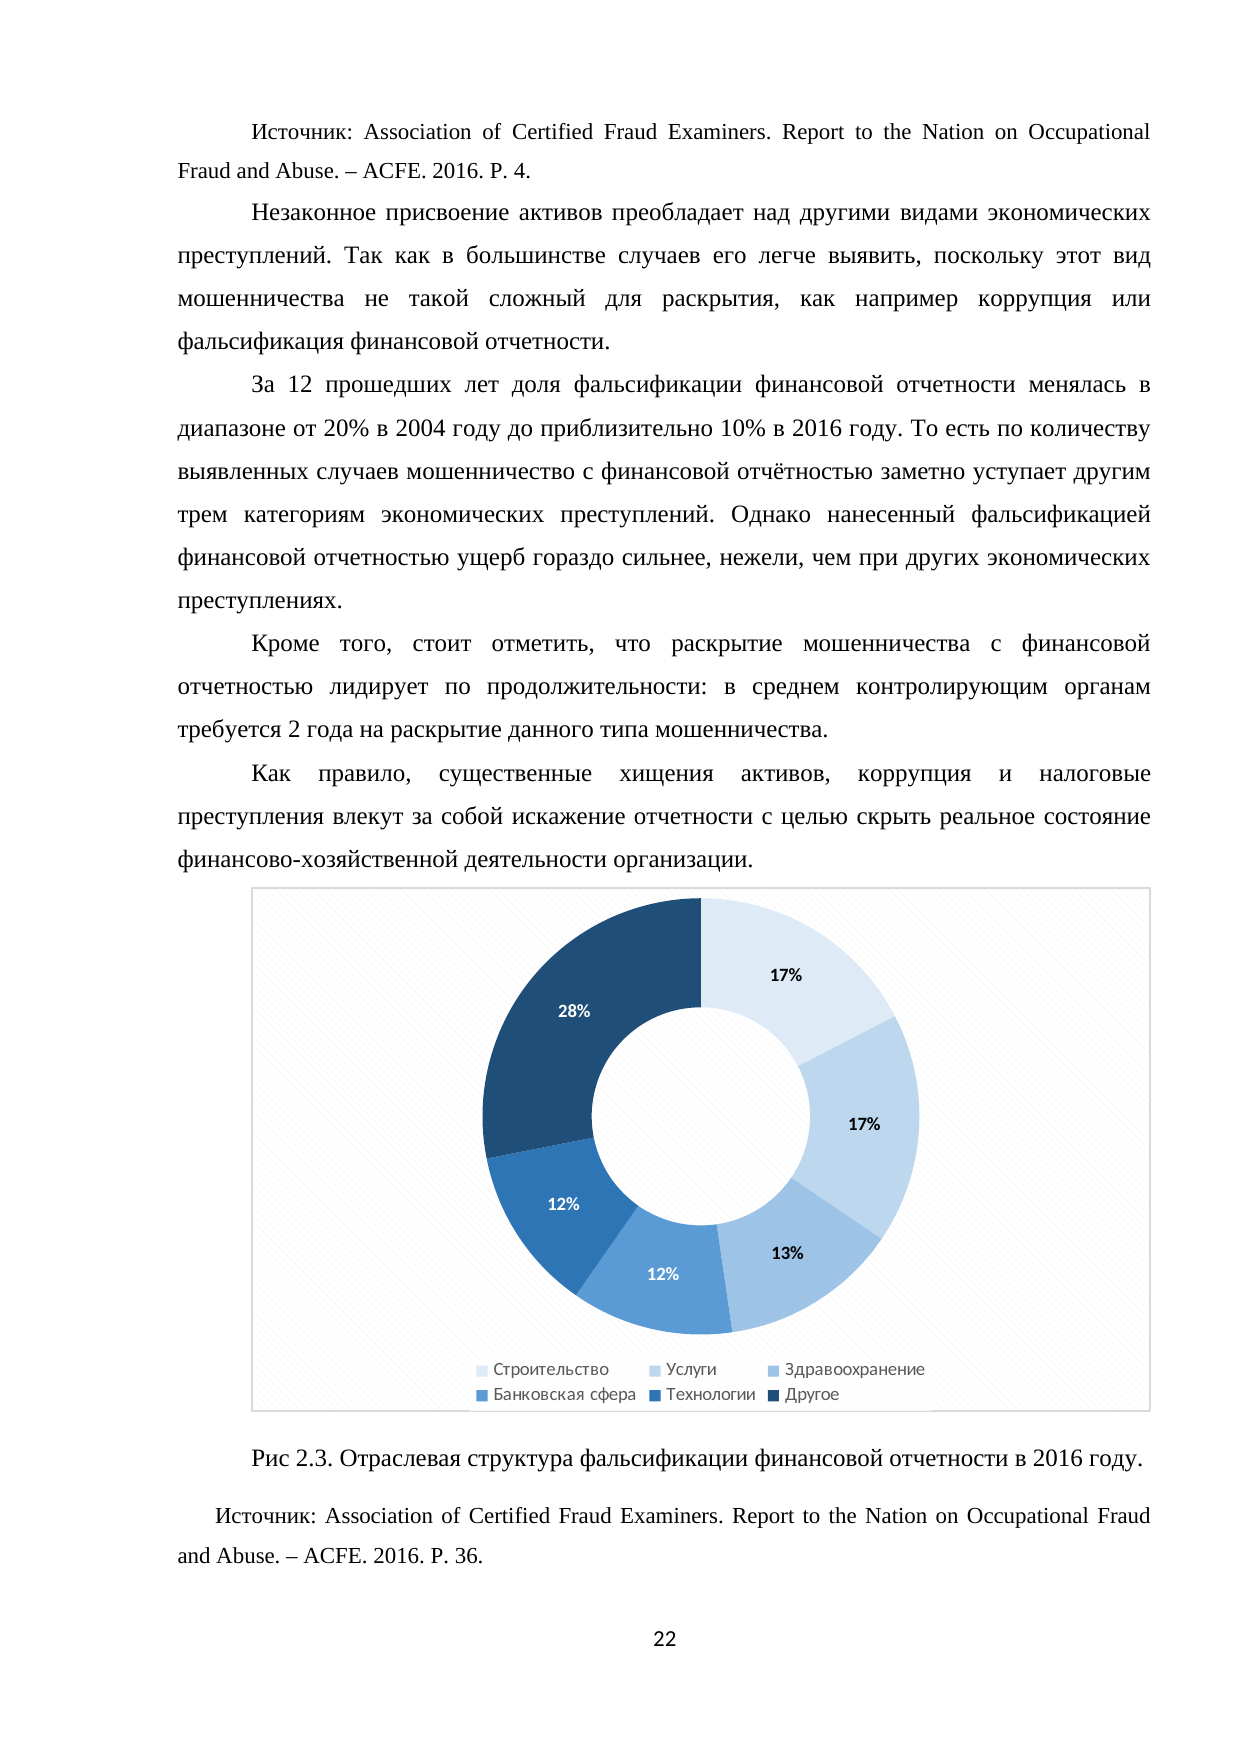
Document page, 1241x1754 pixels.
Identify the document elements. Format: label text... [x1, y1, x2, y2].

text Незаконное присвоение активов преобладает над другими видами экономических преступлений. Так как в большинстве случаев его легче выявить, поскольку этот вид мошенничества не такой сложный для раскрытия, как например коррупция или фальсификация финансовой отчетности. [177, 197, 1152, 355]
text Источник: Association of Certified Fraud Examiners. Report to the Nation on Occupational Fraud and Abuse. – ACFE. 2016. P. 36. [177, 1502, 1152, 1568]
text Источник: Association of Certified Fraud Examiners. Report to the Nation on Occupational Fraud and Abuse. – ACFE. 2016. P. 4. [177, 118, 1152, 184]
text За 12 прошедших лет доля фальсификации финансовой отчетности менялась в диапазоне от 20% в 2004 году до приблизительно 10% в 2016 году. То есть по количеству выявленных случаев мошенничество с финансовой отчётностью заметно уступает другим трем категориям экономических преступлений. Однако нанесенный фальсификацией финансовой отчетностью ущерб гораздо сильнее, нежели, чем при других экономических преступлениях. [177, 369, 1152, 614]
text Кроме того, стоит отметить, что раскрытие мошенничества с финансовой отчетностью лидирует по продолжительности: в среднем контролирующим органам требуется 2 года на раскрытие данного типа мошенничества. [177, 628, 1152, 743]
text Как правило, существенные хищения активов, коррупция и налоговые преступления влекут за собой искажение отчетности с целью скрыть реальное состояние финансово-хозяйственной деятельности организации. [177, 758, 1152, 873]
text Рис 2.3. Отраслевая структура фальсификации финансовой отчетности в 2016 году. [177, 1443, 1152, 1471]
